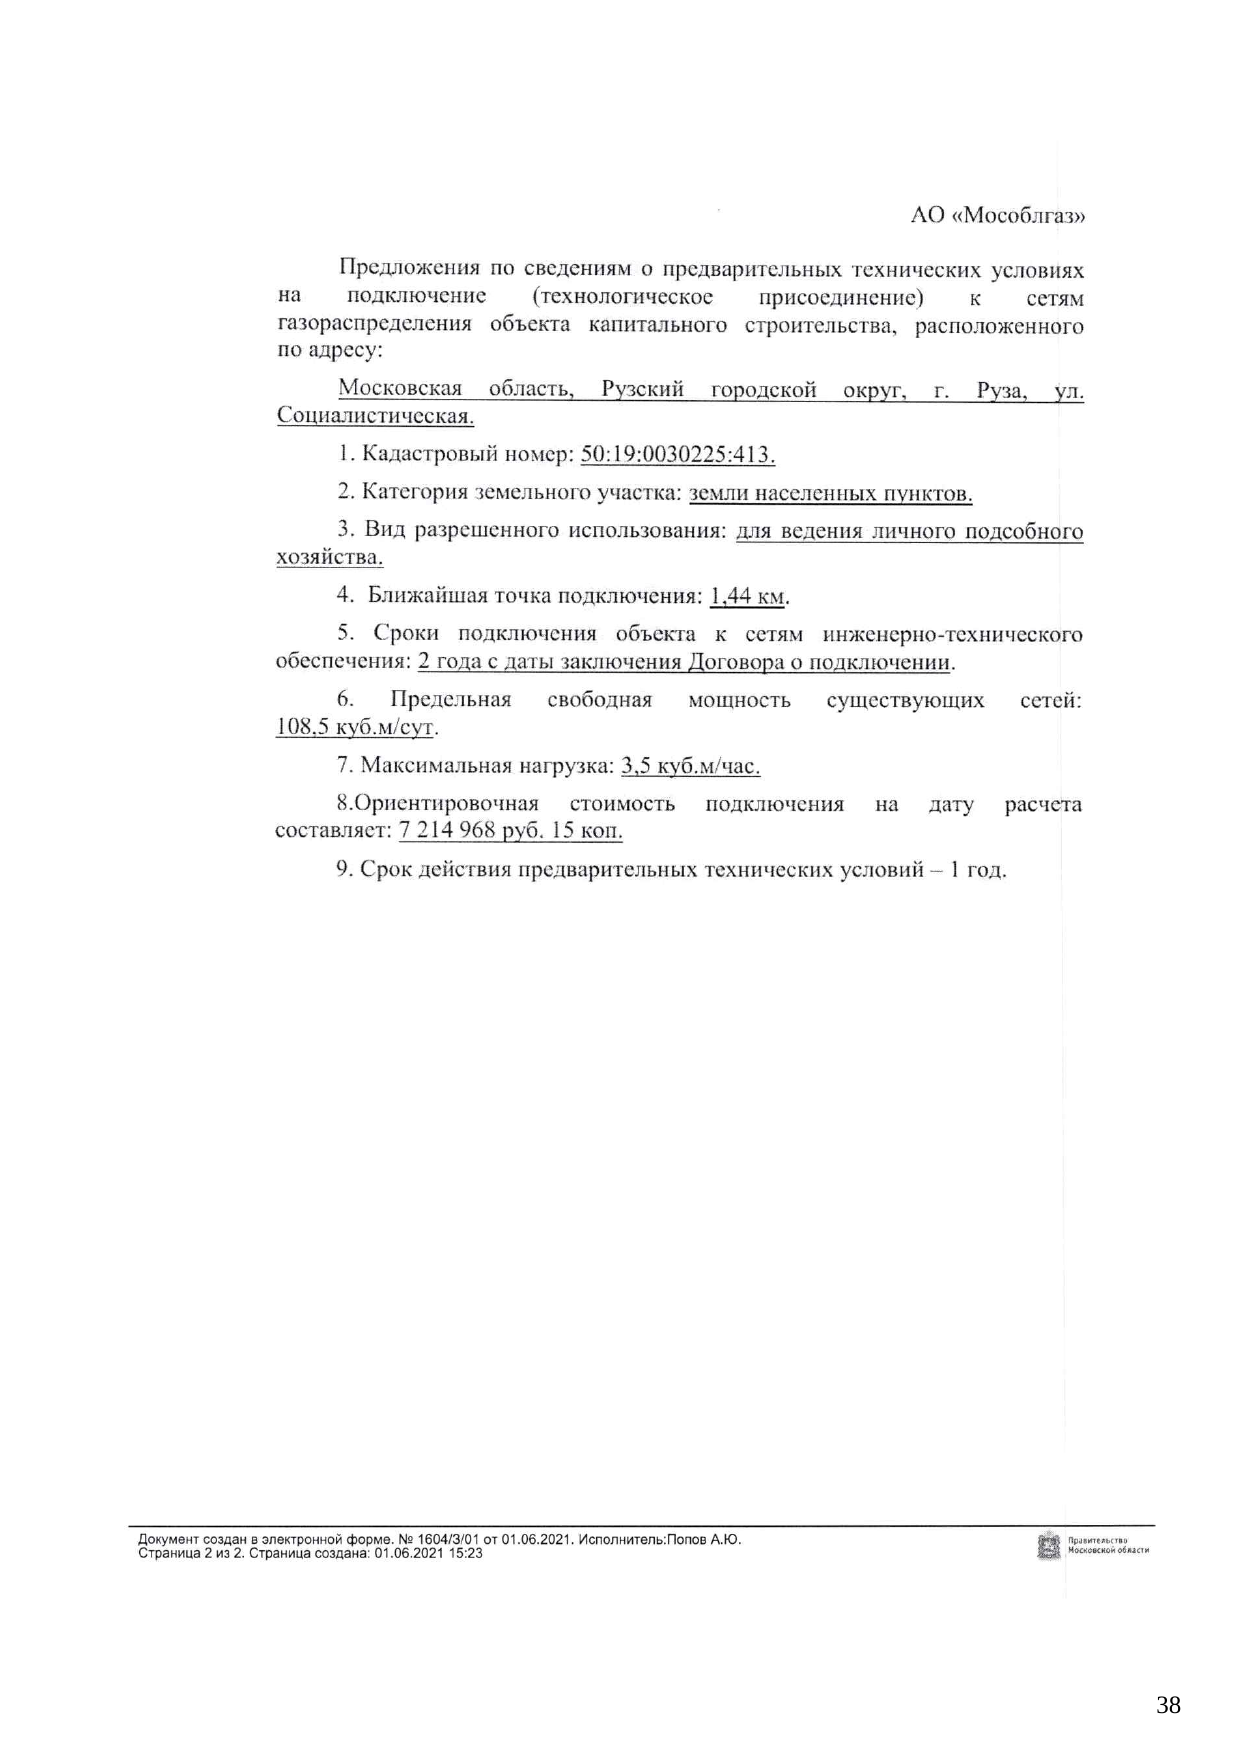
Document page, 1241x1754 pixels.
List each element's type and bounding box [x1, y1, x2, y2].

picture [103, 88, 1182, 1613]
